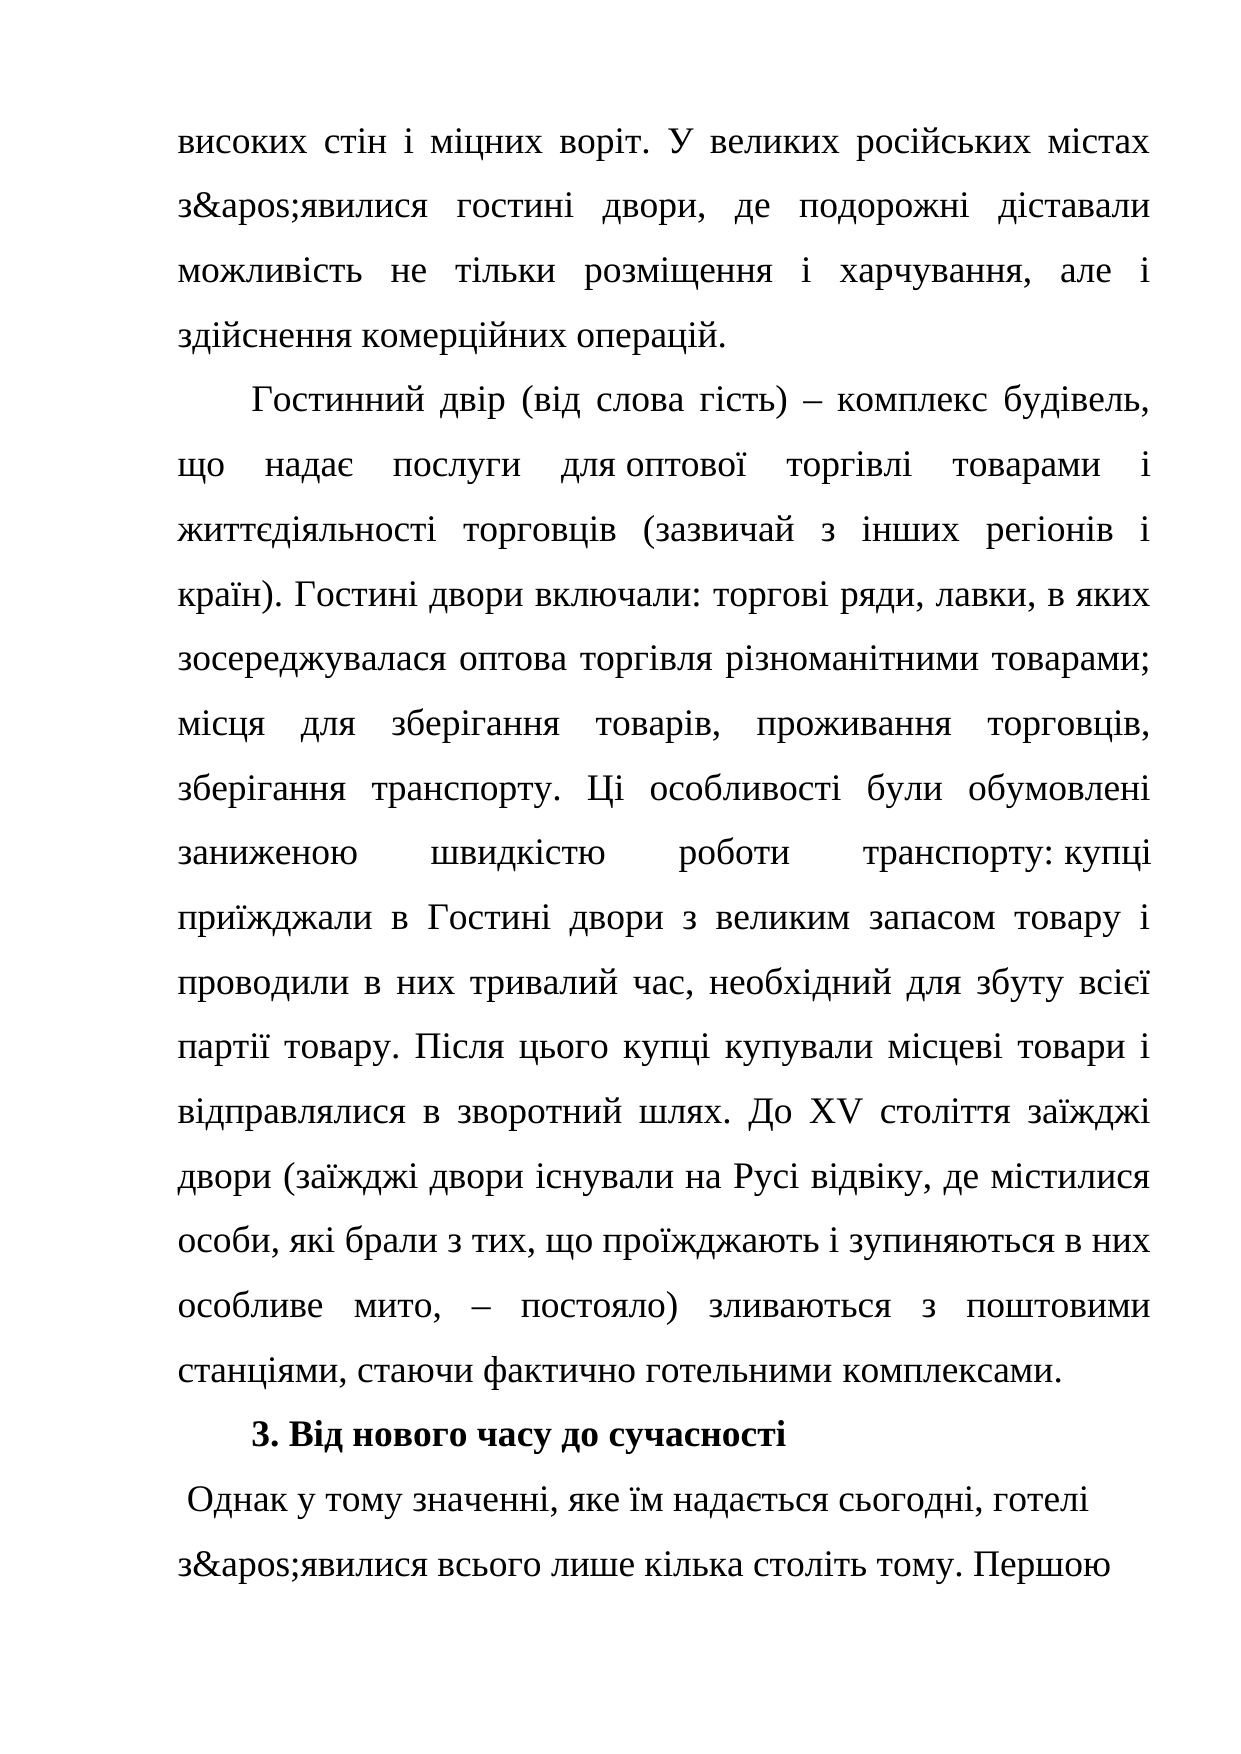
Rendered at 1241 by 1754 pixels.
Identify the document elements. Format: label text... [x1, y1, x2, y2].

text Гостинний двір (від слова гість) – комплекс будівель, що надає послуги для оптової торгівлі товарами і життєдіяльності торговців (зазвичай з інших регіонів і країн). Гостині двори включали: торгові ряди, лавки, в яких зосереджувалася оптова торгівля різноманітними товарами; місця для зберігання товарів, проживання торговців, зберігання транспорту. Ці особливості були обумовлені заниженою швидкістю роботи транспорту: купці приїжджали в Гостині двори з великим запасом товару і проводили в них тривалий час, необхідний для збуту всієї партії товару. Після цього купці купували місцеві товари і відправлялися в зворотний шлях. До XV століття заїжджі двори (заїжджі двори існували на Русі відвіку, де містилися особи, які брали з тих, що проїжджають і зупиняються в них особливе мито, – постояло) зливаються з поштовими станціями, стаючи фактично готельними комплексами. [177, 377, 1152, 1390]
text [177, 118, 1152, 355]
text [177, 1477, 1152, 1584]
text 3. Від нового часу до сучасності [177, 1412, 1152, 1455]
